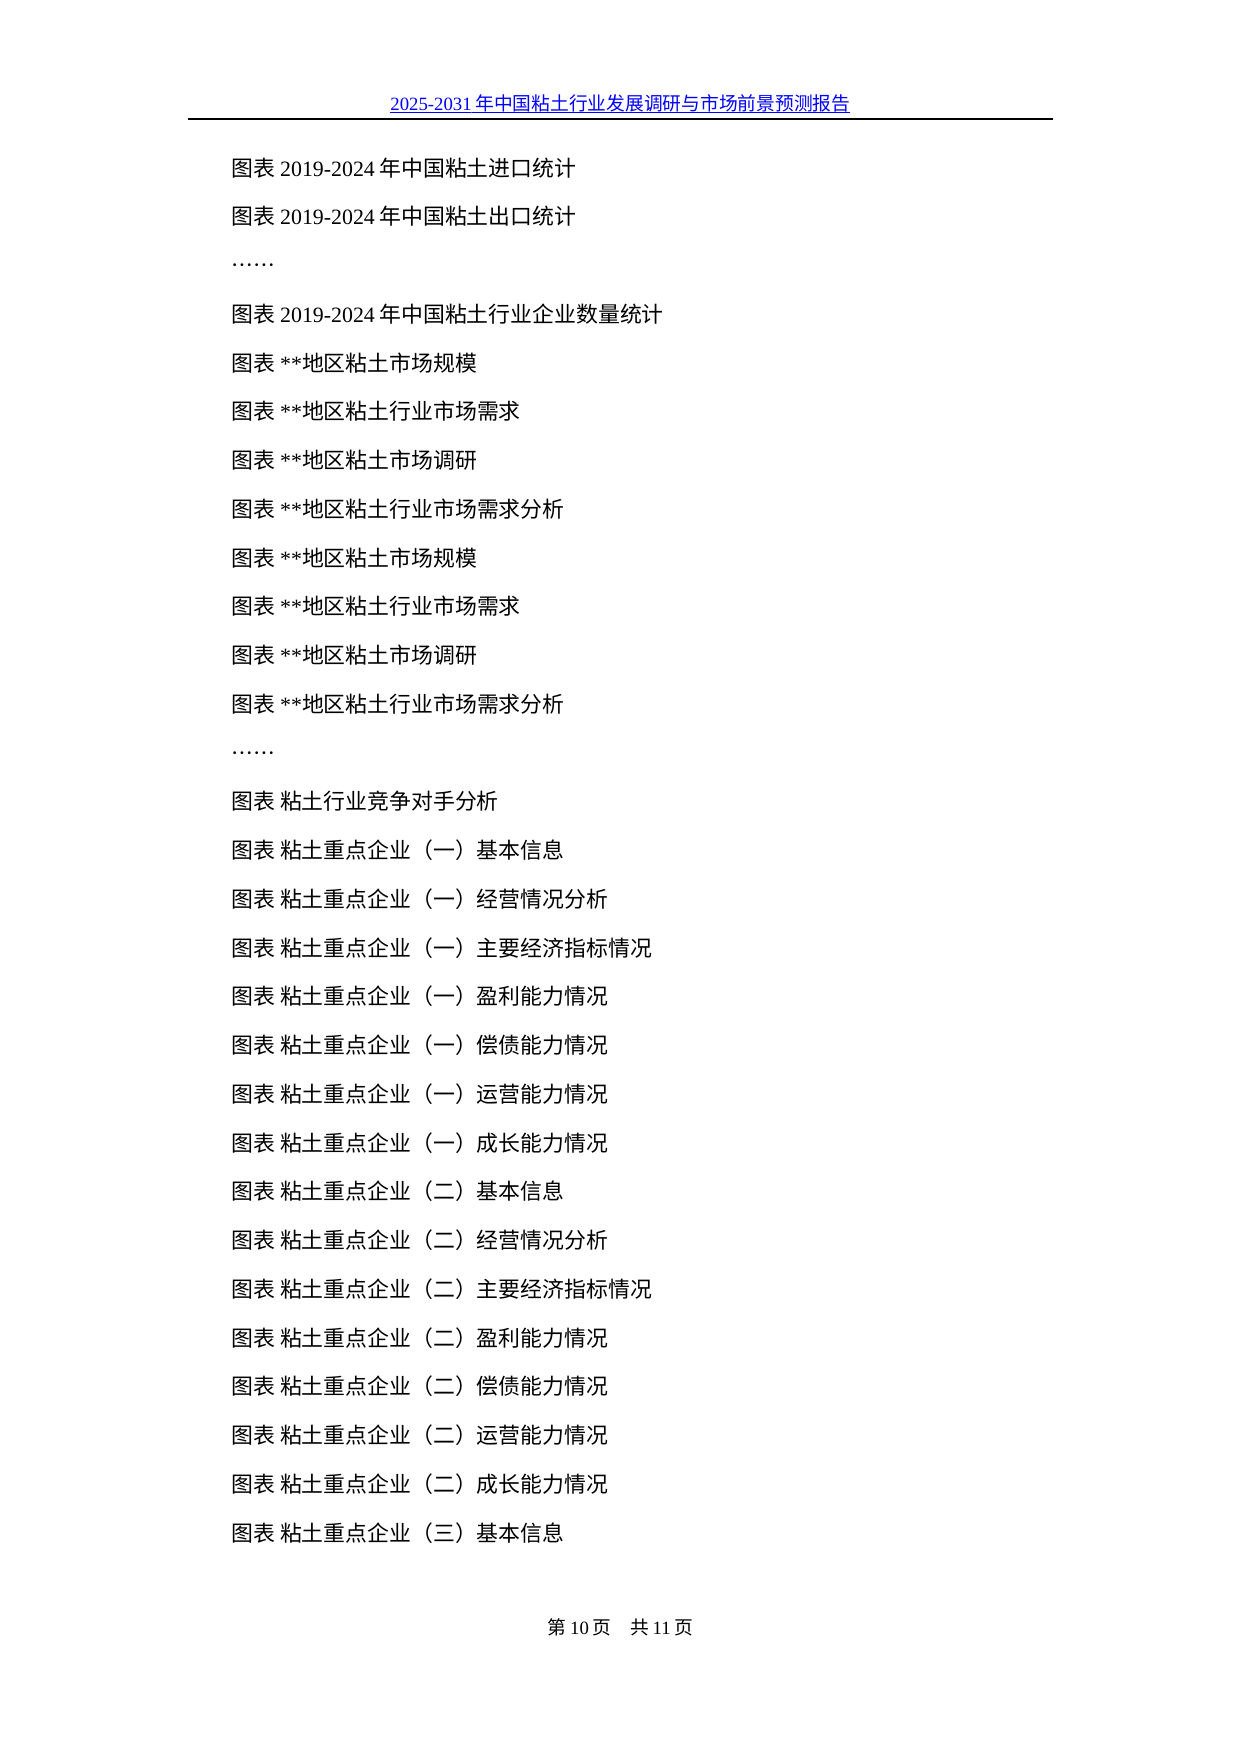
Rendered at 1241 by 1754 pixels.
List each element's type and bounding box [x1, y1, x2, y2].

text [187, 150, 1053, 1548]
